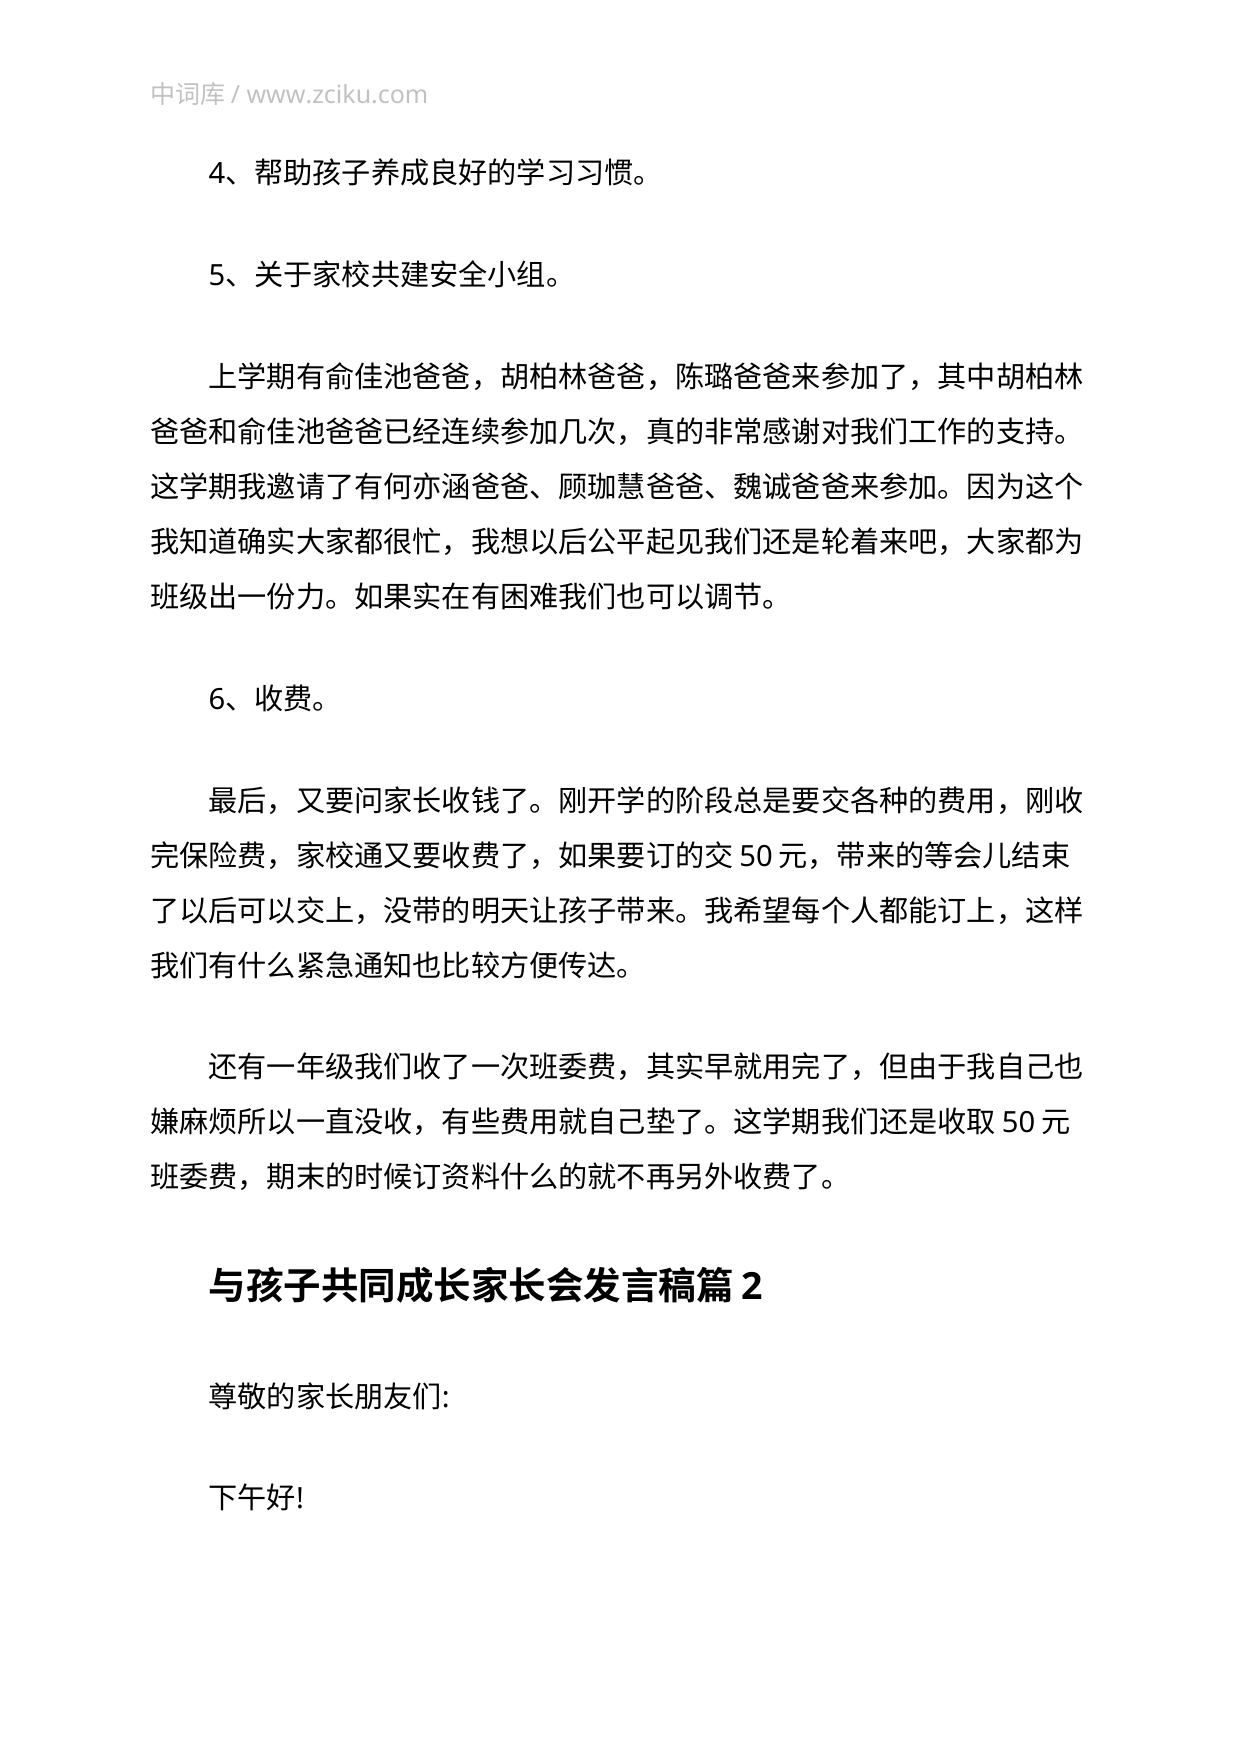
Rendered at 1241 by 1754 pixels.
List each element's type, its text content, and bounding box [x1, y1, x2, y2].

text 上学期有俞佳池爸爸，胡柏林爸爸，陈璐爸爸来参加了，其中胡柏林爸爸和俞佳池爸爸已经连续参加几次，真的非常感谢对我们工作的支持。这学期我邀请了有何亦涵爸爸、顾珈慧爸爸、魏诚爸爸来参加。因为这个我知道确实大家都很忙，我想以后公平起见我们还是轮着来吧，大家都为班级出一份力。如果实在有困难我们也可以调节。 [150, 354, 1090, 616]
text 最后，又要问家长收钱了。刚开学的阶段总是要交各种的费用，刚收完保险费，家校通又要收费了，如果要订的交50元，带来的等会儿结束了以后可以交上，没带的明天让孩子带来。我希望每个人都能订上，这样我们有什么紧急通知也比较方便传达。 [150, 777, 1090, 984]
text 尊敬的家长朋友们: [150, 1373, 1090, 1416]
text 还有一年级我们收了一次班委费，其实早就用完了，但由于我自己也嫌麻烦所以一直没收，有些费用就自己垫了。这学期我们还是收取50元班委费，期末的时候订资料什么的就不再另外收费了。 [150, 1044, 1090, 1196]
text 下午好! [150, 1475, 1090, 1517]
text 4、帮助孩子养成良好的学习习惯。 [150, 150, 1090, 192]
text 6、收费。 [150, 675, 1090, 718]
text 5、关于家校共建安全小组。 [150, 252, 1090, 294]
text 与孩子共同成长家长会发言稿篇2 [150, 1256, 1090, 1310]
